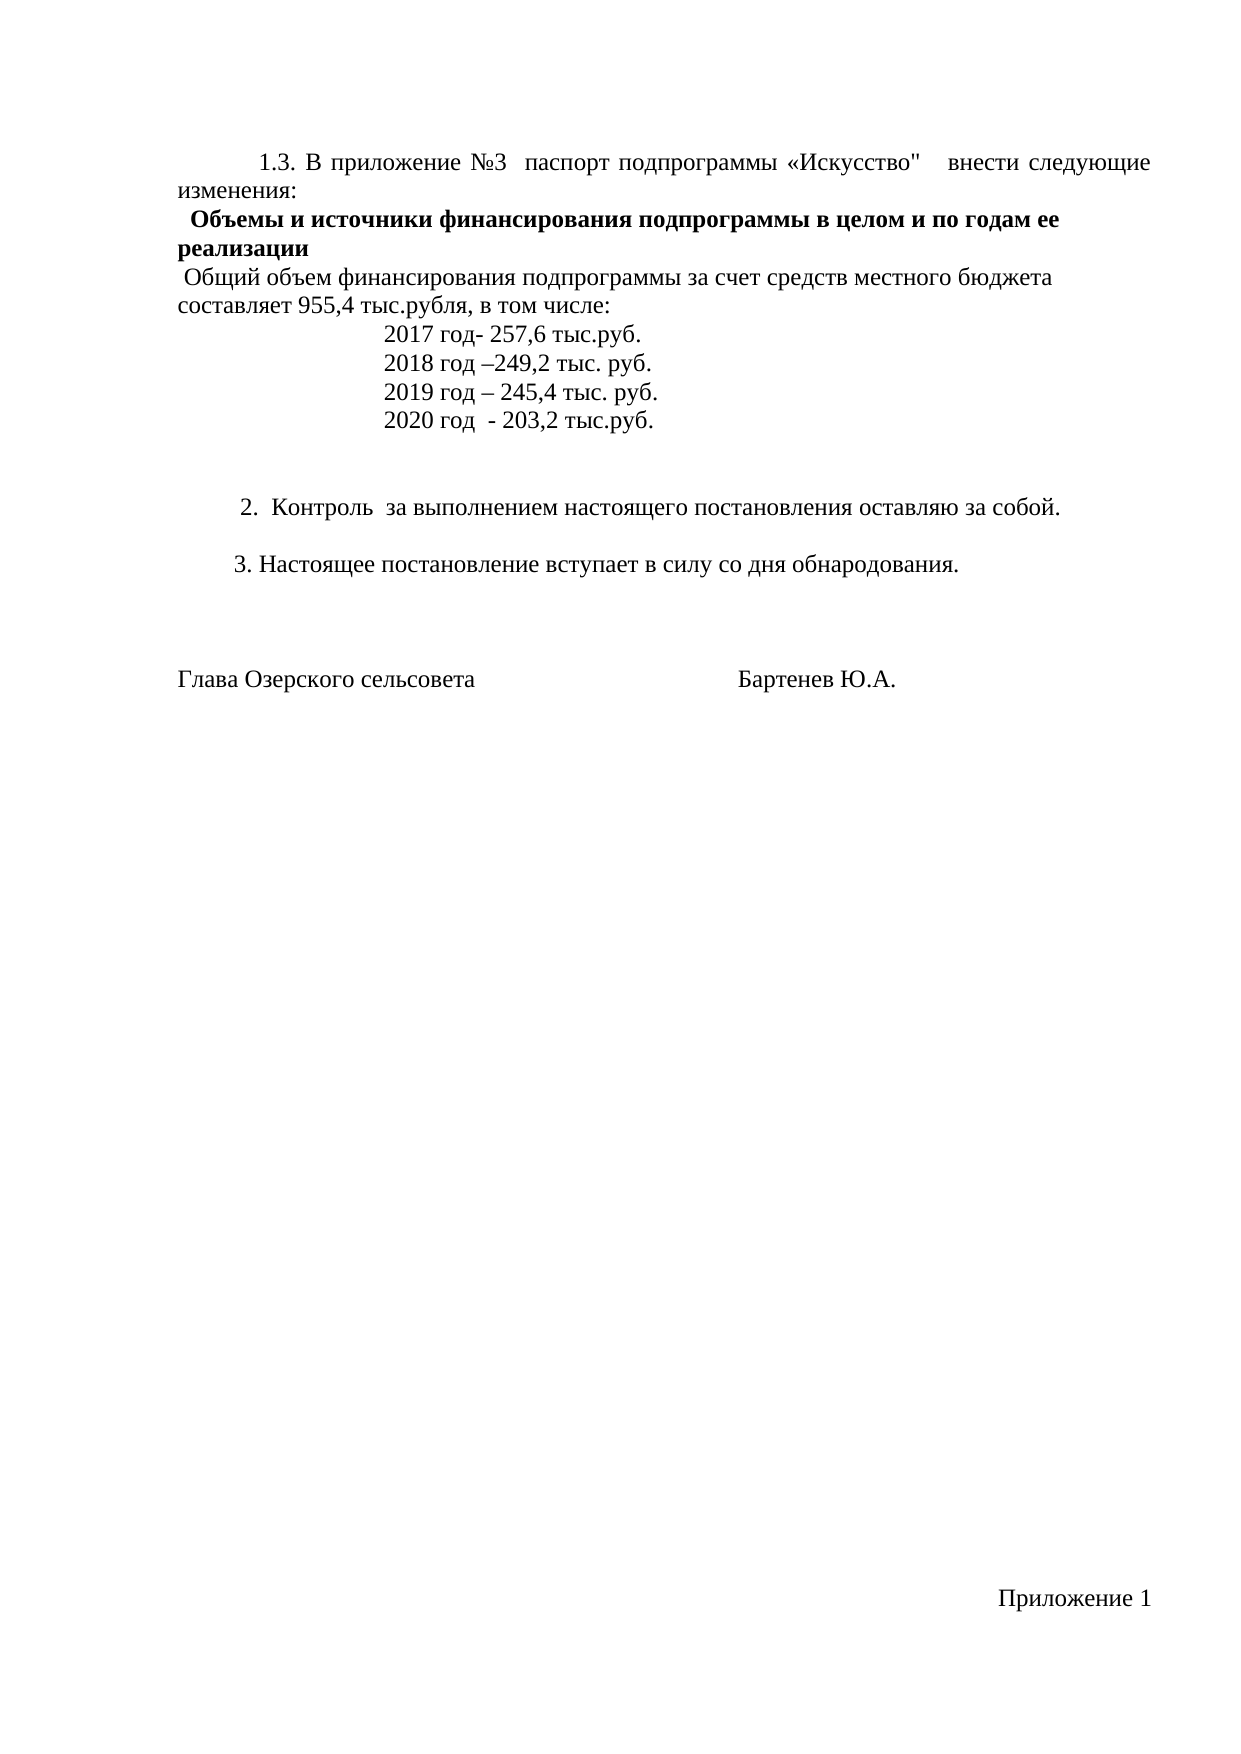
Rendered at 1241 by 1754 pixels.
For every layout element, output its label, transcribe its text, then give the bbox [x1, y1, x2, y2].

text Глава Озерского сельсовета Бартенев Ю.А. [177, 664, 1152, 693]
text 2. Контроль за выполнением настоящего постановления оставляю за собой. [177, 492, 1152, 521]
title Объемы и источники финансирования подпрограммы в целом и по годам ее реализации [177, 204, 1152, 262]
text 3. Настоящее постановление вступает в силу со дня обнародования. [177, 549, 1152, 578]
title 2019 год – 245,4 тыс. руб. [177, 377, 1152, 406]
title 1.3. В приложение №3 паспорт подпрограммы «Искусство" внести следующие изменения: [177, 147, 1152, 204]
title 2018 год –249,2 тыс. руб. [177, 348, 1152, 377]
text Приложение 1 [177, 1583, 1152, 1612]
title 2020 год - 203,2 тыс.руб. [177, 406, 1152, 434]
title Общий объем финансирования подпрограммы за счет средств местного бюджета составляет 955,4 тыс.рубля, в том числе: [177, 262, 1152, 319]
title 2017 год- 257,6 тыс.руб. [177, 319, 1152, 348]
